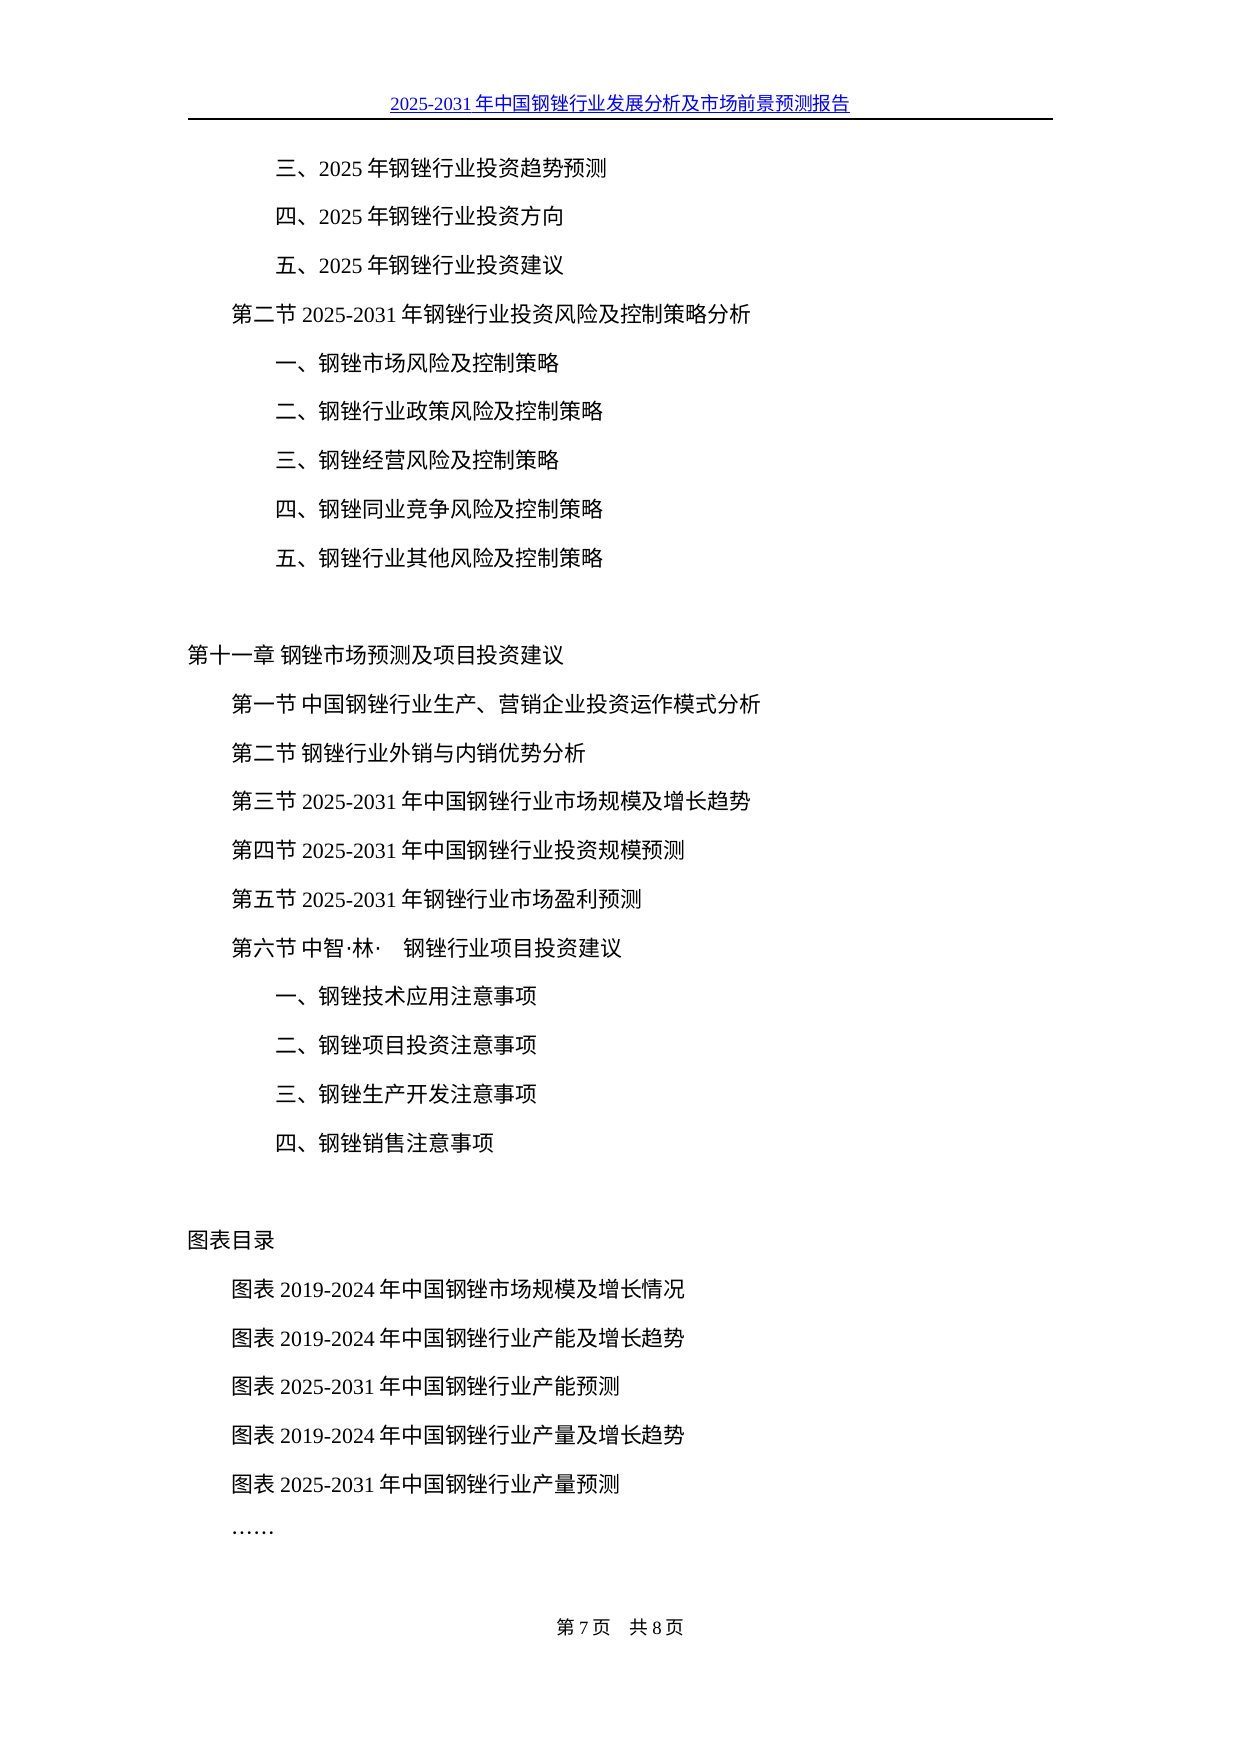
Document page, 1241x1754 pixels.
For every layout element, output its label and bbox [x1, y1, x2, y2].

text [187, 150, 1053, 1548]
